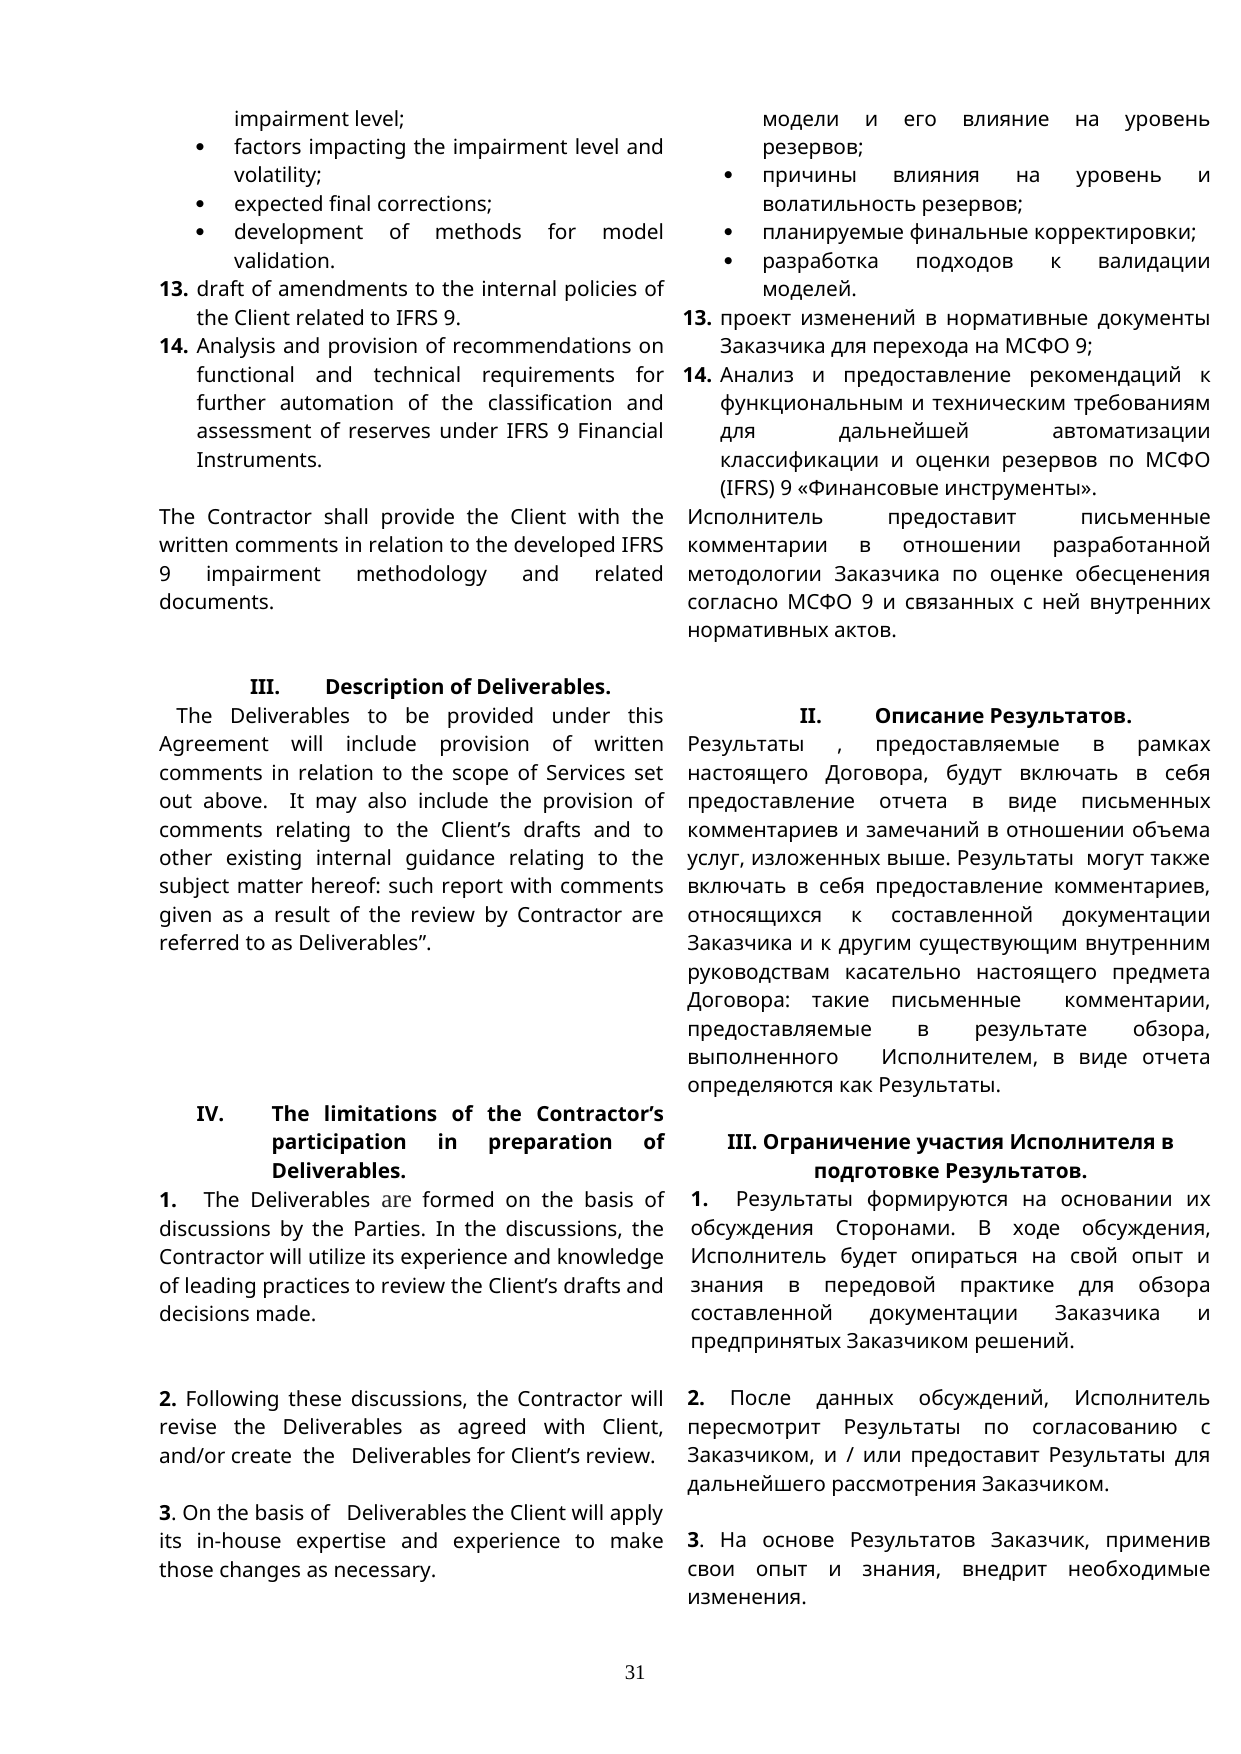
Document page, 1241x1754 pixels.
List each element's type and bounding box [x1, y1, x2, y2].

table_cell [148, 104, 676, 1612]
table_cell [676, 104, 1222, 1612]
